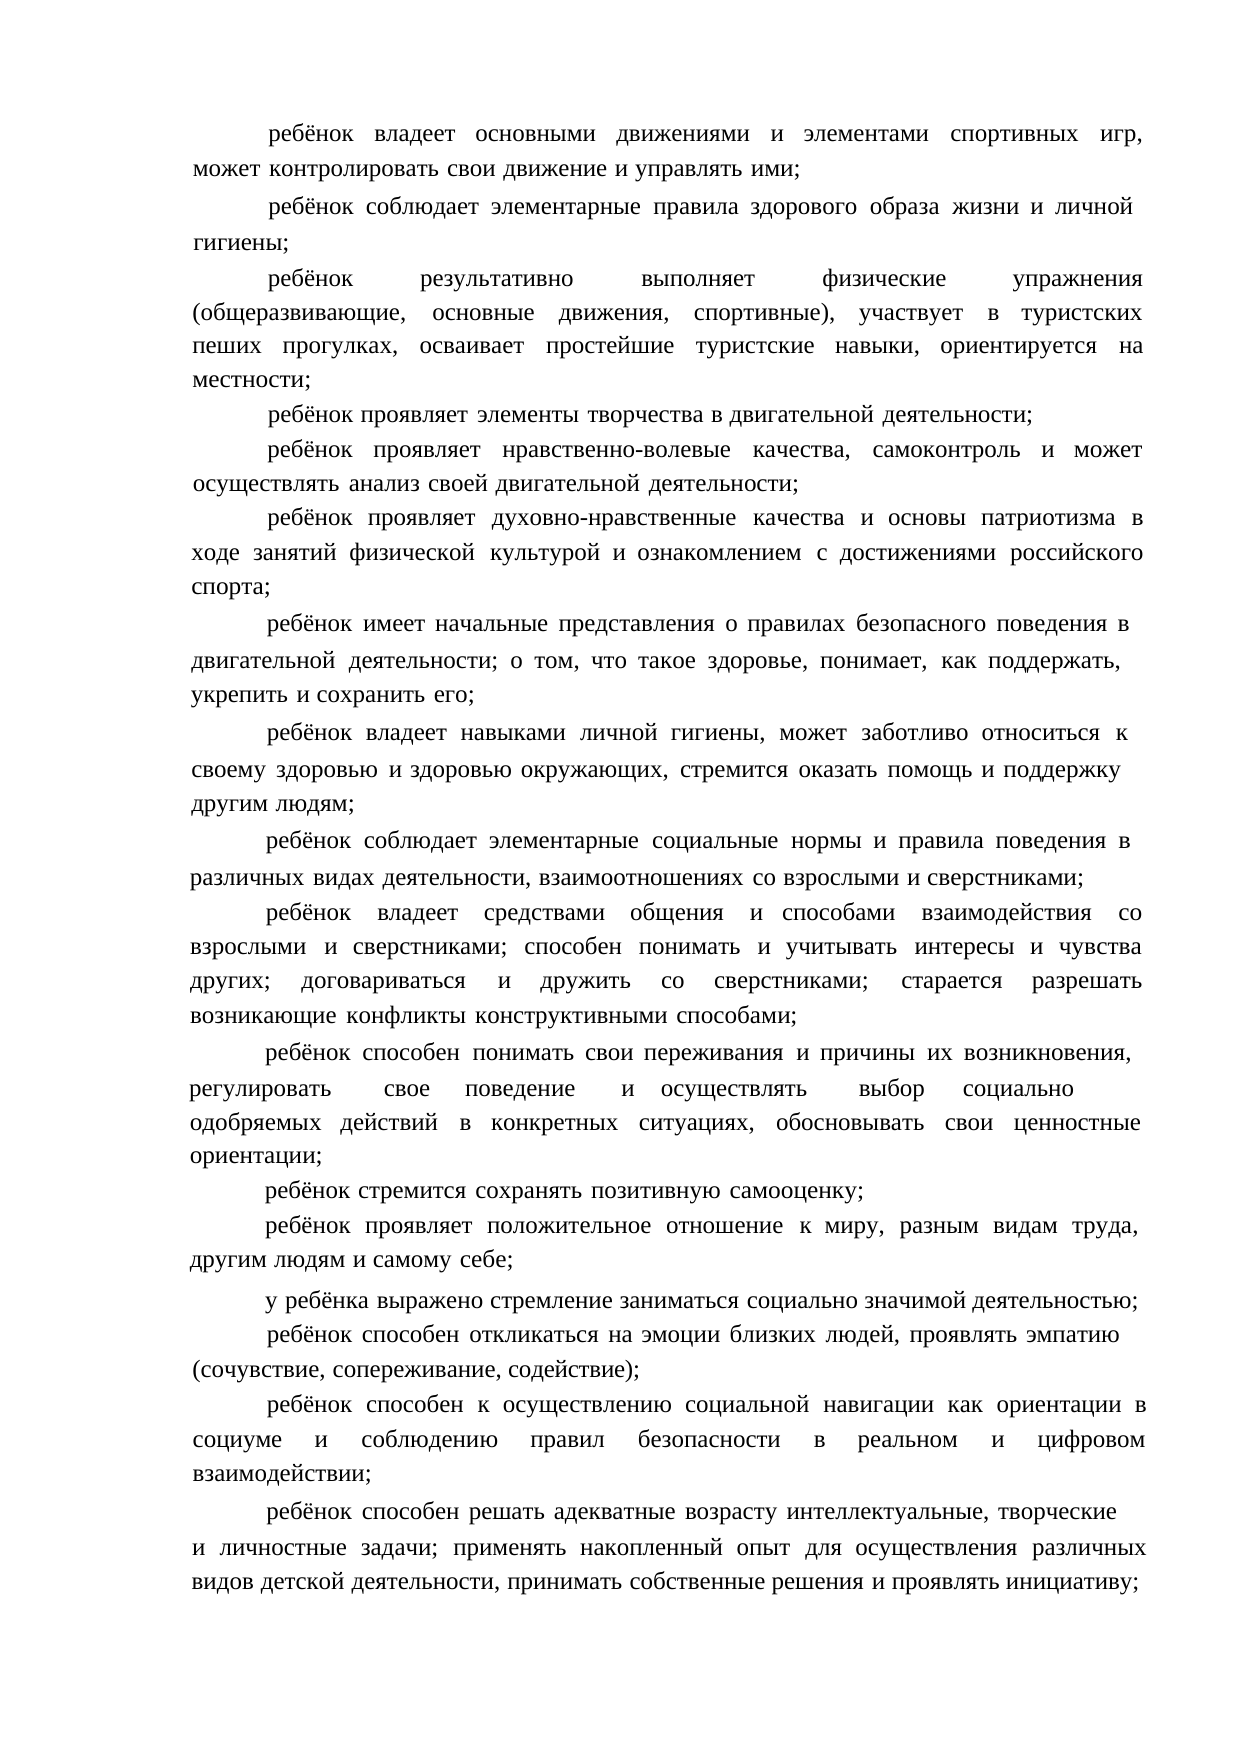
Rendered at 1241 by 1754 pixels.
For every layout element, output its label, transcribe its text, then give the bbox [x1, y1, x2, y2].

text ребёнок стремится сохранять позитивную самооценку; [264, 1175, 1154, 1204]
text ребёнок способен решать адекватные возрасту интеллектуальные, творческие [266, 1493, 1154, 1526]
text регулировать свое поведение и осуществлять выбор социально одобряемых действий в конкретных ситуациях, обосновывать свои ценностные ориентации; [189, 1073, 1141, 1169]
text гигиены; [193, 227, 1154, 256]
text ребёнок проявляет положительное отношение к миру, разным видам труда, другим людям и самому себе; [189, 1210, 1139, 1273]
text ребёнок соблюдает элементарные правила здорового образа жизни и личной [268, 187, 1154, 221]
text ребёнок проявляет нравственно-волевые качества, самоконтроль и может осуществлять анализ своей двигательной деятельности; [193, 434, 1143, 497]
text ребёнок проявляет элементы творчества в двигательной деятельности; [268, 399, 1154, 427]
text ребёнок способен к осуществлению социальной навигации как ориентации в социуме и соблюдению правил безопасности в реальном и цифровом взаимодействии; [192, 1389, 1146, 1487]
text ребёнок проявляет духовно-нравственные качества и основы патриотизма в ходе занятий физической культурой и ознакомлением с достижениями российского спорта; [191, 502, 1143, 599]
text ребёнок результативно выполняет физические упражнения (общеразвивающие, основные движения, спортивные), участвует в туристских пеших прогулках, осваивает простейшие туристские навыки, ориентируется на местности; [192, 263, 1143, 393]
text ребёнок способен откликаться на эмоции близких людей, проявлять эмпатию [267, 1319, 1154, 1348]
text у ребёнка выражено стремление заниматься социально значимой деятельностью; [189, 1285, 1139, 1314]
text ребёнок владеет средствами общения и способами взаимодействия со взрослыми и сверстниками; способен понимать и учитывать интересы и чувства других; договариваться и дружить со сверстниками; старается разрешать возникающие конфликты конструктивными способами; [190, 897, 1142, 1028]
text ребёнок способен понимать свои переживания и причины их возникновения, [265, 1034, 1154, 1067]
text ребёнок владеет основными движениями и элементами спортивных игр, может контролировать свои движение и управлять ими; [193, 118, 1143, 182]
text ребёнок соблюдает элементарные социальные нормы и правила поведения в [266, 822, 1154, 856]
text (сочувствие, сопереживание, содействие); [192, 1354, 842, 1383]
text и личностные задачи; применять накопленный опыт для осуществления различных видов детской деятельности, принимать собственные решения и проявлять инициативу; [191, 1532, 1146, 1595]
text ребёнок имеет начальные представления о правилах безопасного поведения в [267, 605, 1154, 638]
text двигательной деятельности; о том, что такое здоровье, понимает, как поддержать, укрепить и сохранить его; [191, 645, 1141, 708]
text различных видах деятельности, взаимоотношениях со взрослыми и сверстниками; [189, 862, 1154, 891]
text ребёнок владеет навыками личной гигиены, может заботливо относиться к [267, 714, 1154, 747]
text своему здоровью и здоровью окружающих, стремится оказать помощь и поддержку другим людям; [191, 754, 1143, 817]
